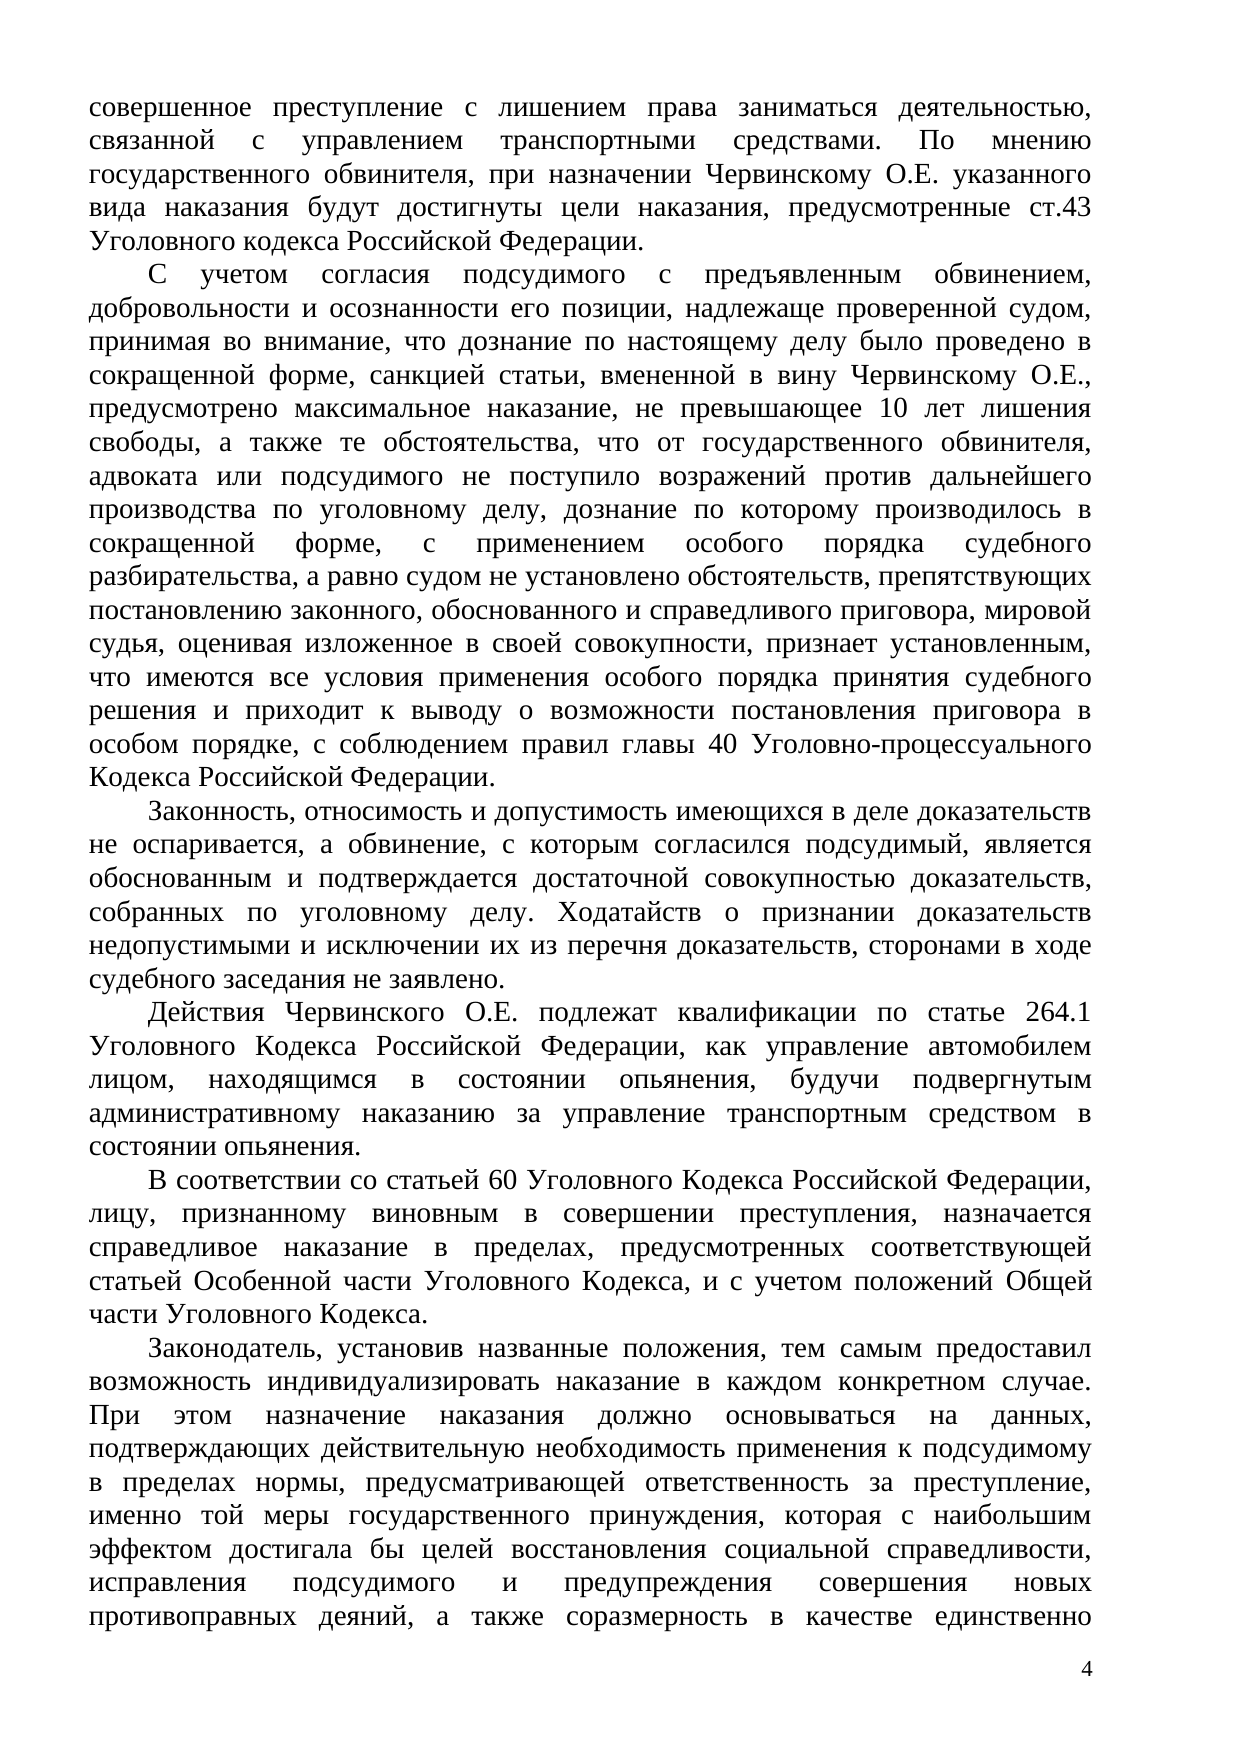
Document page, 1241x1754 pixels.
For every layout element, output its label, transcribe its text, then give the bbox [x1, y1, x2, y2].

text С учетом согласия подсудимого с предъявленным обвинением, добровольности и осознанности его позиции, надлежаще проверенной судом, принимая во внимание, что дознание по настоящему делу было проведено в сокращенной форме, санкцией статьи, вмененной в вину Червинскому О.Е., предусмотрено максимальное наказание, не превышающее 10 лет лишения свободы, а также те обстоятельства, что от государственного обвинителя, адвоката или подсудимого не поступило возражений против дальнейшего производства по уголовному делу, дознание по которому производилось в сокращенной форме, с применением особого порядка судебного разбирательства, а равно судом не установлено обстоятельств, препятствующих постановлению законного, обоснованного и справедливого приговора, мировой судья, оценивая изложенное в своей совокупности, признает установленным, что имеются все условия применения особого порядка принятия судебного решения и приходит к выводу о возможности постановления приговора в особом порядке, с соблюдением правил главы 40 Уголовно-процессуального Кодекса Российской Федерации. [89, 256, 1092, 793]
text Действия Червинского О.Е. подлежат квалификации по статье 264.1 Уголовного Кодекса Российской Федерации, как управление автомобилем лицом, находящимся в состоянии опьянения, будучи подвергнутым административному наказанию за управление транспортным средством в состоянии опьянения. [89, 994, 1092, 1162]
text Законность, относимость и допустимость имеющихся в деле доказательств не оспаривается, а обвинение, с которым согласился подсудимый, является обоснованным и подтверждается достаточной совокупностью доказательств, собранных по уголовному делу. Ходатайств о признании доказательств недопустимыми и исключении их из перечня доказательств, сторонами в ходе судебного заседания не заявлено. [89, 793, 1092, 994]
text В соответствии со статьей 60 Уголовного Кодекса Российской Федерации, лицу, признанному виновным в совершении преступления, назначается справедливое наказание в пределах, предусмотренных соответствующей статьей Особенной части Уголовного Кодекса, и с учетом положений Общей части Уголовного Кодекса. [89, 1162, 1092, 1330]
